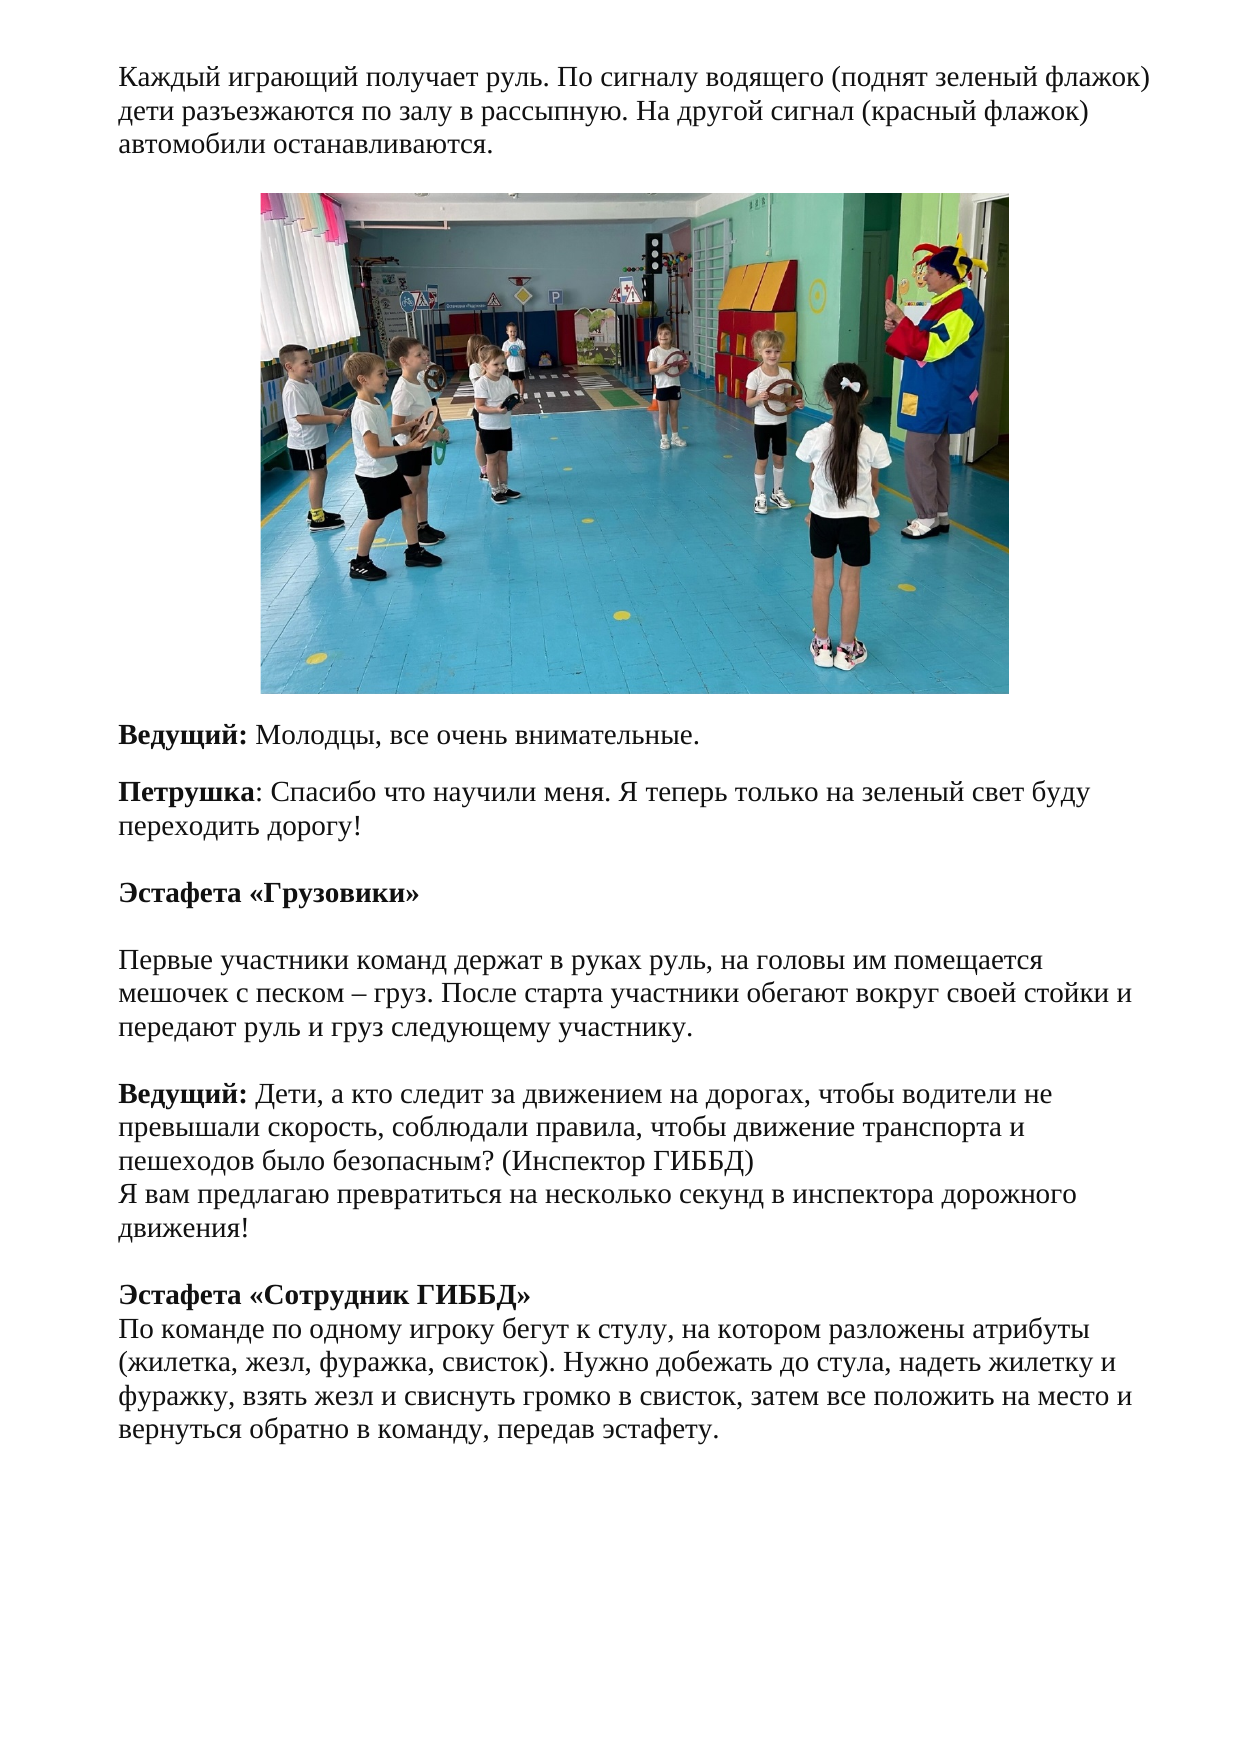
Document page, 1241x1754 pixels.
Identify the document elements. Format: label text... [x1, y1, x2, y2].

text По команде по одному игроку бегут к стулу, на котором разложены атрибуты (жилетка, жезл, фуражка, свисток). Нужно добежать до стула, надеть жилетку и фуражку, взять жезл и свиснуть громко в свисток, затем все положить на место и вернуться обратно в команду, передав эстафету. [118, 1311, 1152, 1445]
text Каждый играющий получает руль. По сигналу водящего (поднят зеленый флажок) дети разъезжаются по залу в рассыпную. На другой сигнал (красный флажок) автомобили останавливаются. [118, 59, 1152, 160]
text Ведущий: Молодцы, все очень внимательные. [118, 717, 1152, 751]
text Эстафета «Грузовики» [118, 875, 1152, 908]
text Ведущий: Дети, а кто следит за движением на дорогах, чтобы водители не превышали скорость, соблюдали правила, чтобы движение транспорта и пешеходов было безопасным? (Инспектор ГИББД) [118, 1076, 1152, 1177]
text Я вам предлагаю превратиться на несколько секунд в инспектора дорожного движения! [118, 1177, 1152, 1244]
text Петрушка: Спасибо что научили меня. Я теперь только на зеленый свет буду переходить дорогу! [118, 774, 1152, 841]
picture [260, 193, 1009, 694]
text Эстафета «Сотрудник ГИББД» [118, 1277, 1152, 1311]
text Первые участники команд держат в руках руль, на головы им помещается мешочек с песком – груз. После старта участники обегают вокруг своей стойки и передают руль и груз следующему участнику. [118, 942, 1152, 1042]
